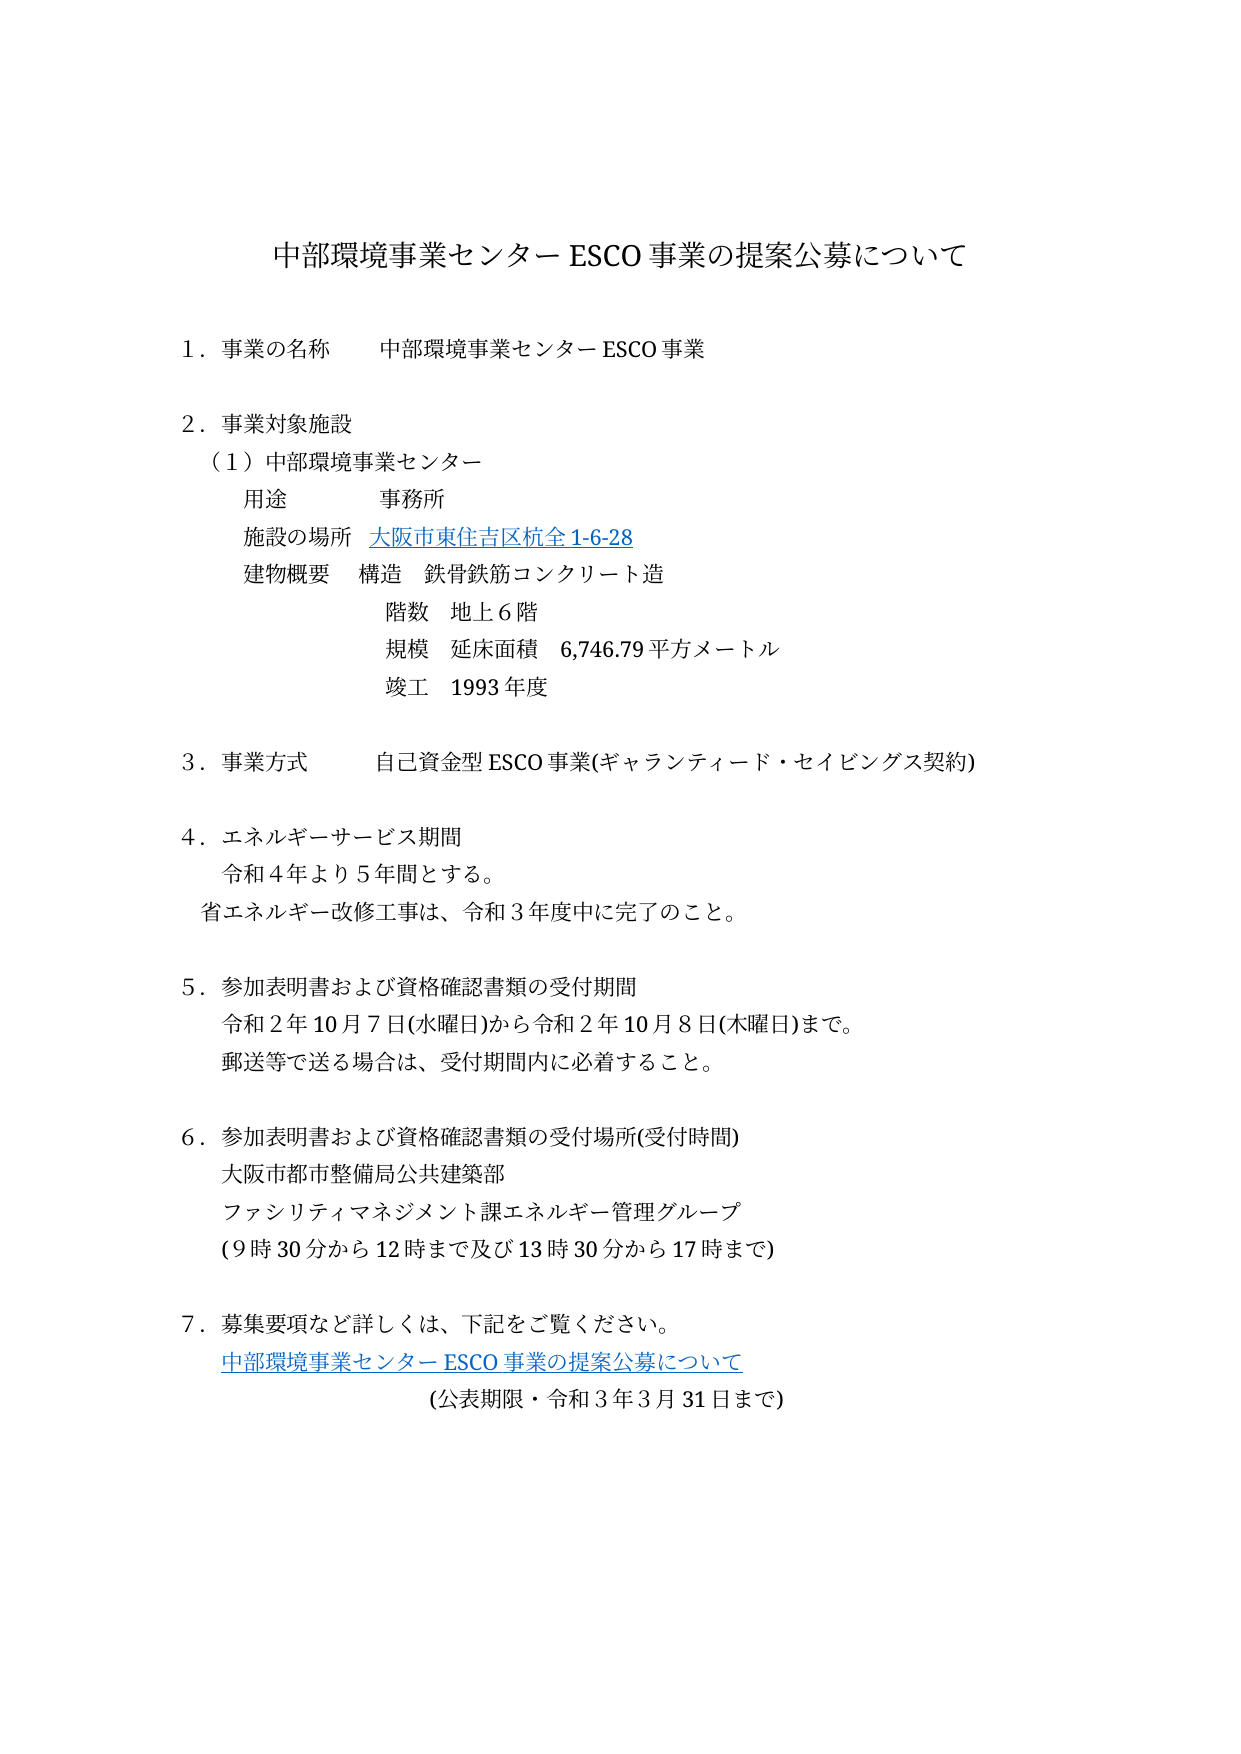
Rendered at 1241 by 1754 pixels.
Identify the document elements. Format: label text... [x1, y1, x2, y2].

text 階数 地上６階 [177, 592, 1063, 629]
text 令和２年10月７日(水曜日)から令和２年10月８日(木曜日)まで。 [177, 1004, 1063, 1042]
text 中部環境事業センターESCO事業の提案公募について [177, 217, 1063, 292]
text 令和４年より５年間とする。 [177, 854, 1063, 892]
text ５．参加表明書および資格確認書類の受付期間 [177, 967, 1063, 1004]
text ７．募集要項など詳しくは、下記をご覧ください。 [177, 1304, 1063, 1342]
text ３．事業方式 自己資金型ESCO事業(ギャランティード・セイビングス契約) [177, 742, 1063, 779]
text (９時30分から12時まで及び13時30分から17時まで) [177, 1229, 1063, 1267]
text 中部環境事業センターESCO事業の提案公募について [177, 1342, 1063, 1379]
text ４．エネルギーサービス期間 [177, 817, 1063, 854]
text (公表期限・令和３年３月31日まで) [177, 1379, 1063, 1417]
text ２．事業対象施設 [177, 404, 1063, 442]
text 郵送等で送る場合は、受付期間内に必着すること。 [177, 1042, 1063, 1079]
text 規模 延床面積 6,746.79平方メートル [177, 629, 1063, 667]
text 建物概要 構造 鉄骨鉄筋コンクリート造 [177, 554, 1063, 592]
text 用途 事務所 [177, 479, 1063, 517]
text 大阪市都市整備局公共建築部 [177, 1154, 1063, 1192]
text ファシリティマネジメント課エネルギー管理グループ [177, 1192, 1063, 1229]
text 施設の場所 大阪市東住吉区杭全1-6-28 [177, 517, 1063, 554]
text （１）中部環境事業センター [177, 442, 1063, 479]
text １．事業の名称 中部環境事業センターESCO事業 [177, 329, 1063, 367]
text 省エネルギー改修工事は、令和３年度中に完了のこと。 [177, 892, 1063, 929]
text ６．参加表明書および資格確認書類の受付場所(受付時間) [177, 1117, 1063, 1154]
text 竣工 1993年度 [177, 667, 1063, 704]
